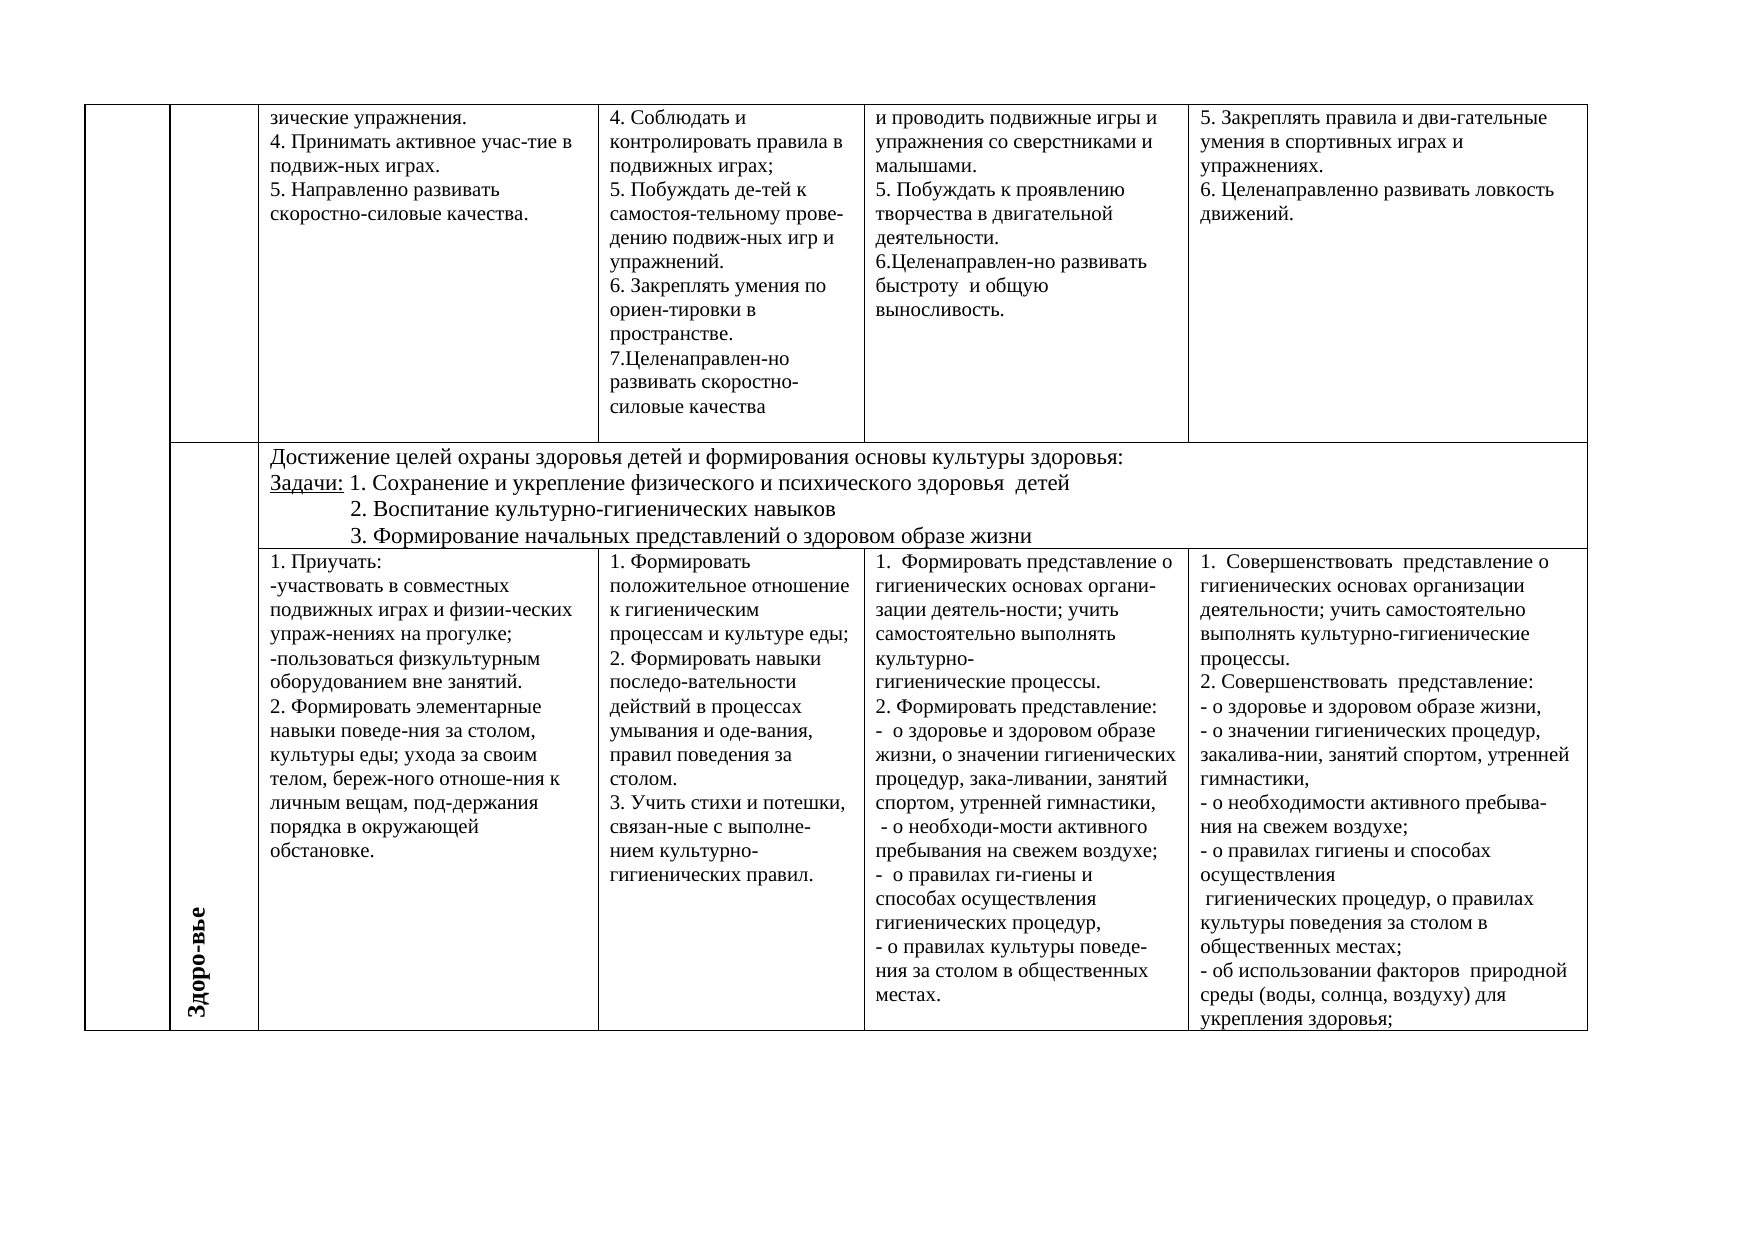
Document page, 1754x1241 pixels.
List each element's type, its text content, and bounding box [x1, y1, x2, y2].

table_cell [599, 105, 864, 442]
table_cell Достижение целей охраны здоровья детей и формирования основы культуры здоровья: Задачи: 1. Сохранение и укрепление физического и психического здоровья детей 2. Воспитание культурно-гигиенических навыков 3. Формирование начальных представлений о здоровом образе жизни [259, 443, 1587, 548]
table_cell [259, 105, 598, 442]
table_cell Здоро-вье [171, 443, 258, 1030]
table_cell 1. Формировать представление о гигиенических основах органи-зации деятель-ности; учить самостоятельно выполнять культурно- гигиенические процессы. 2. Формировать представление: - о здоровье и здоровом образе жизни, о значении гигиенических процедур, зака-ливании, занятий спортом, утренней гимнастики, - о необходи-мости активного пребывания на свежем воздухе; - о правилах ги-гиены и способах осуществления гигиенических процедур, - о правилах культуры поведе-ния за столом в общественных местах. [865, 549, 1188, 1030]
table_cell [865, 105, 1188, 442]
table_cell 1. Совершенствовать представление о гигиенических основах организации деятельности; учить самостоятельно выполнять культурно-гигиенические процессы. 2. Совершенствовать представление: - о здоровье и здоровом образе жизни, - о значении гигиенических процедур, закалива-нии, занятий спортом, утренней гимнастики, - о необходимости активного пребыва-ния на свежем воздухе; - о правилах гигиены и способах осуществления гигиенических процедур, о правилах культуры поведения за столом в общественных местах; - об использовании факторов природной среды (воды, солнца, воздуху) для укрепления здоровья; [1189, 549, 1587, 1030]
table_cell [1189, 105, 1587, 442]
table_cell 1. Формировать положительное отношение к гигиеническим процессам и культуре еды; 2. Формировать навыки последо-вательности действий в процессах умывания и оде-вания, правил поведения за столом. 3. Учить стихи и потешки, связан-ные с выполне-нием культурно-гигиенических правил. [599, 549, 864, 1030]
table_cell 1. Приучать: -участвовать в совместных подвижных играх и физии-ческих упраж-нениях на прогулке; -пользоваться физкультурным оборудованием вне занятий. 2. Формировать элементарные навыки поведе-ния за столом, культуры еды; ухода за своим телом, береж-ного отноше-ния к личным вещам, под-держания порядка в окружающей обстановке. [259, 549, 598, 1030]
